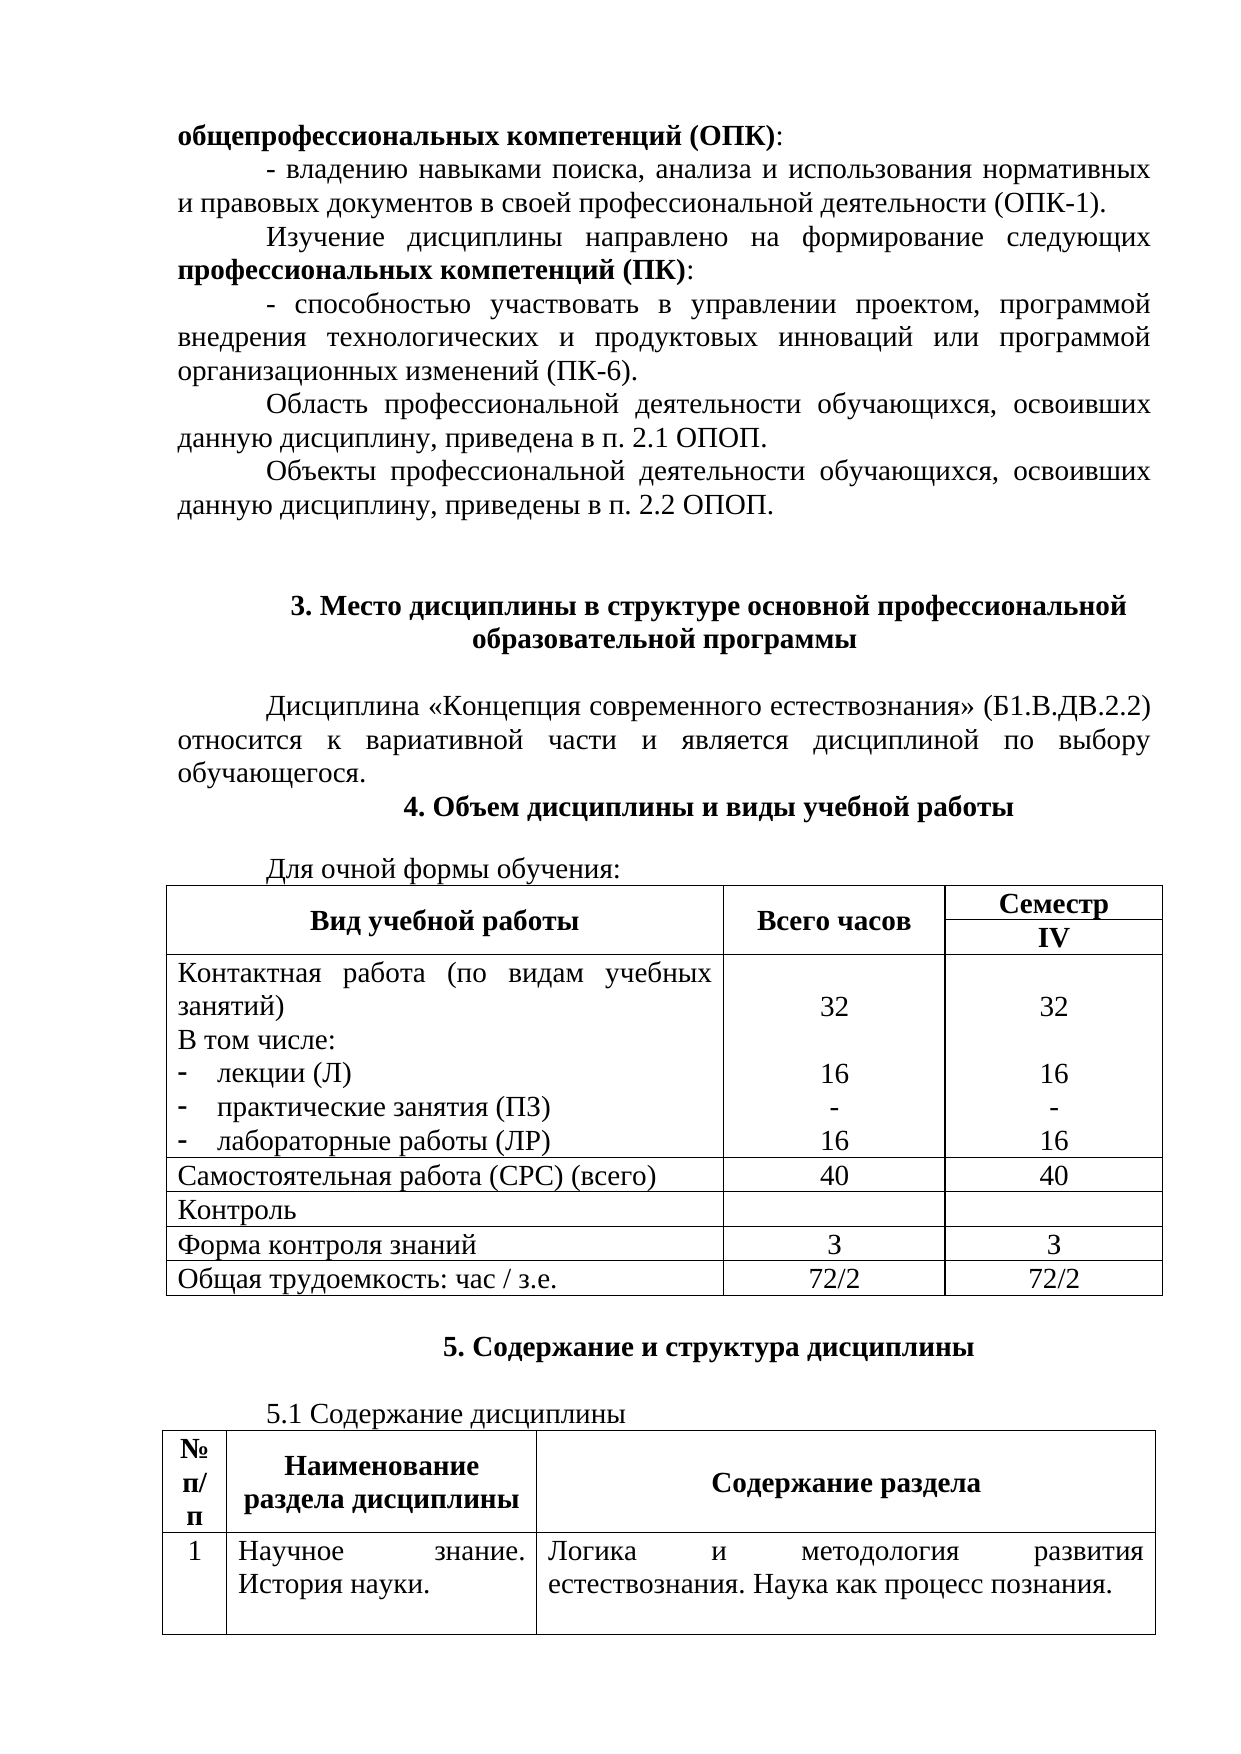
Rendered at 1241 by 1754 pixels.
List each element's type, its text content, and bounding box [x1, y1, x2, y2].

table_cell З [946, 1227, 1162, 1260]
table_cell 40 [724, 1158, 944, 1191]
text 4. Объем дисциплины и виды учебной работы [177, 789, 1152, 822]
text Объекты профессиональной деятельности обучающихся, освоивших данную дисциплину, приведены в п. 2.2 ОПОП. [177, 453, 1152, 521]
text 5.1 Содержание дисциплины [177, 1397, 1152, 1430]
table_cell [537, 1533, 1155, 1633]
table_cell Форма контроля знаний [167, 1227, 723, 1260]
text Для очной формы обучения: [177, 851, 1152, 885]
table_header Наименование раздела дисциплины [227, 1431, 536, 1532]
text Изучение дисциплины направлено на формирование следующих профессиональных компетенций (ПК): [177, 219, 1152, 286]
table_cell 32 16 - 16 [946, 955, 1162, 1157]
table_header Всего часов [724, 886, 944, 954]
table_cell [227, 1533, 536, 1633]
text - владению навыками поиска, анализа и использования нормативных и правовых документов в своей профессиональной деятельности (ОПК-1). [177, 152, 1152, 219]
text - способностью участвовать в управлении проектом, программой внедрения технологических и продуктовых инноваций или программой организационных изменений (ПК-6). [177, 286, 1152, 386]
table_cell IV [946, 920, 1162, 954]
text Дисциплина «Концепция современного естествознания» (Б1.В.ДВ.2.2) относится к вариативной части и является дисциплиной по выбору обучающегося. [177, 688, 1152, 789]
table_cell Общая трудоемкость: час / з.е. [167, 1261, 723, 1295]
table_cell Контактная работа (по видам учебных занятий) В том числе: лекции (Л) практические занятия (ПЗ) лабораторные работы (ЛР) [167, 955, 723, 1157]
text 5. Содержание и структура дисциплины [177, 1329, 1152, 1363]
table_cell [724, 1192, 944, 1226]
table_cell 72/2 [946, 1261, 1162, 1295]
table_cell [946, 1192, 1162, 1226]
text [177, 118, 1152, 152]
table_cell 72/2 [724, 1261, 944, 1295]
table_header № п/п [163, 1431, 226, 1532]
text Область профессиональной деятельности обучающихся, освоивших данную дисциплину, приведена в п. 2.1 ОПОП. [177, 386, 1152, 453]
table_cell Контроль [167, 1192, 723, 1226]
table_header Содержание раздела [537, 1431, 1155, 1532]
table_cell 1 [163, 1533, 226, 1633]
table_cell З [724, 1227, 944, 1260]
table_cell 32 16 - 16 [724, 955, 944, 1157]
table_cell 40 [946, 1158, 1162, 1191]
table_header Вид учебной работы [167, 886, 723, 954]
table_header Семестр [946, 886, 1162, 919]
table_cell Самостоятельная работа (СРС) (всего) [167, 1158, 723, 1191]
text 3. Место дисциплины в структуре основной профессиональной образовательной программы [177, 588, 1152, 655]
